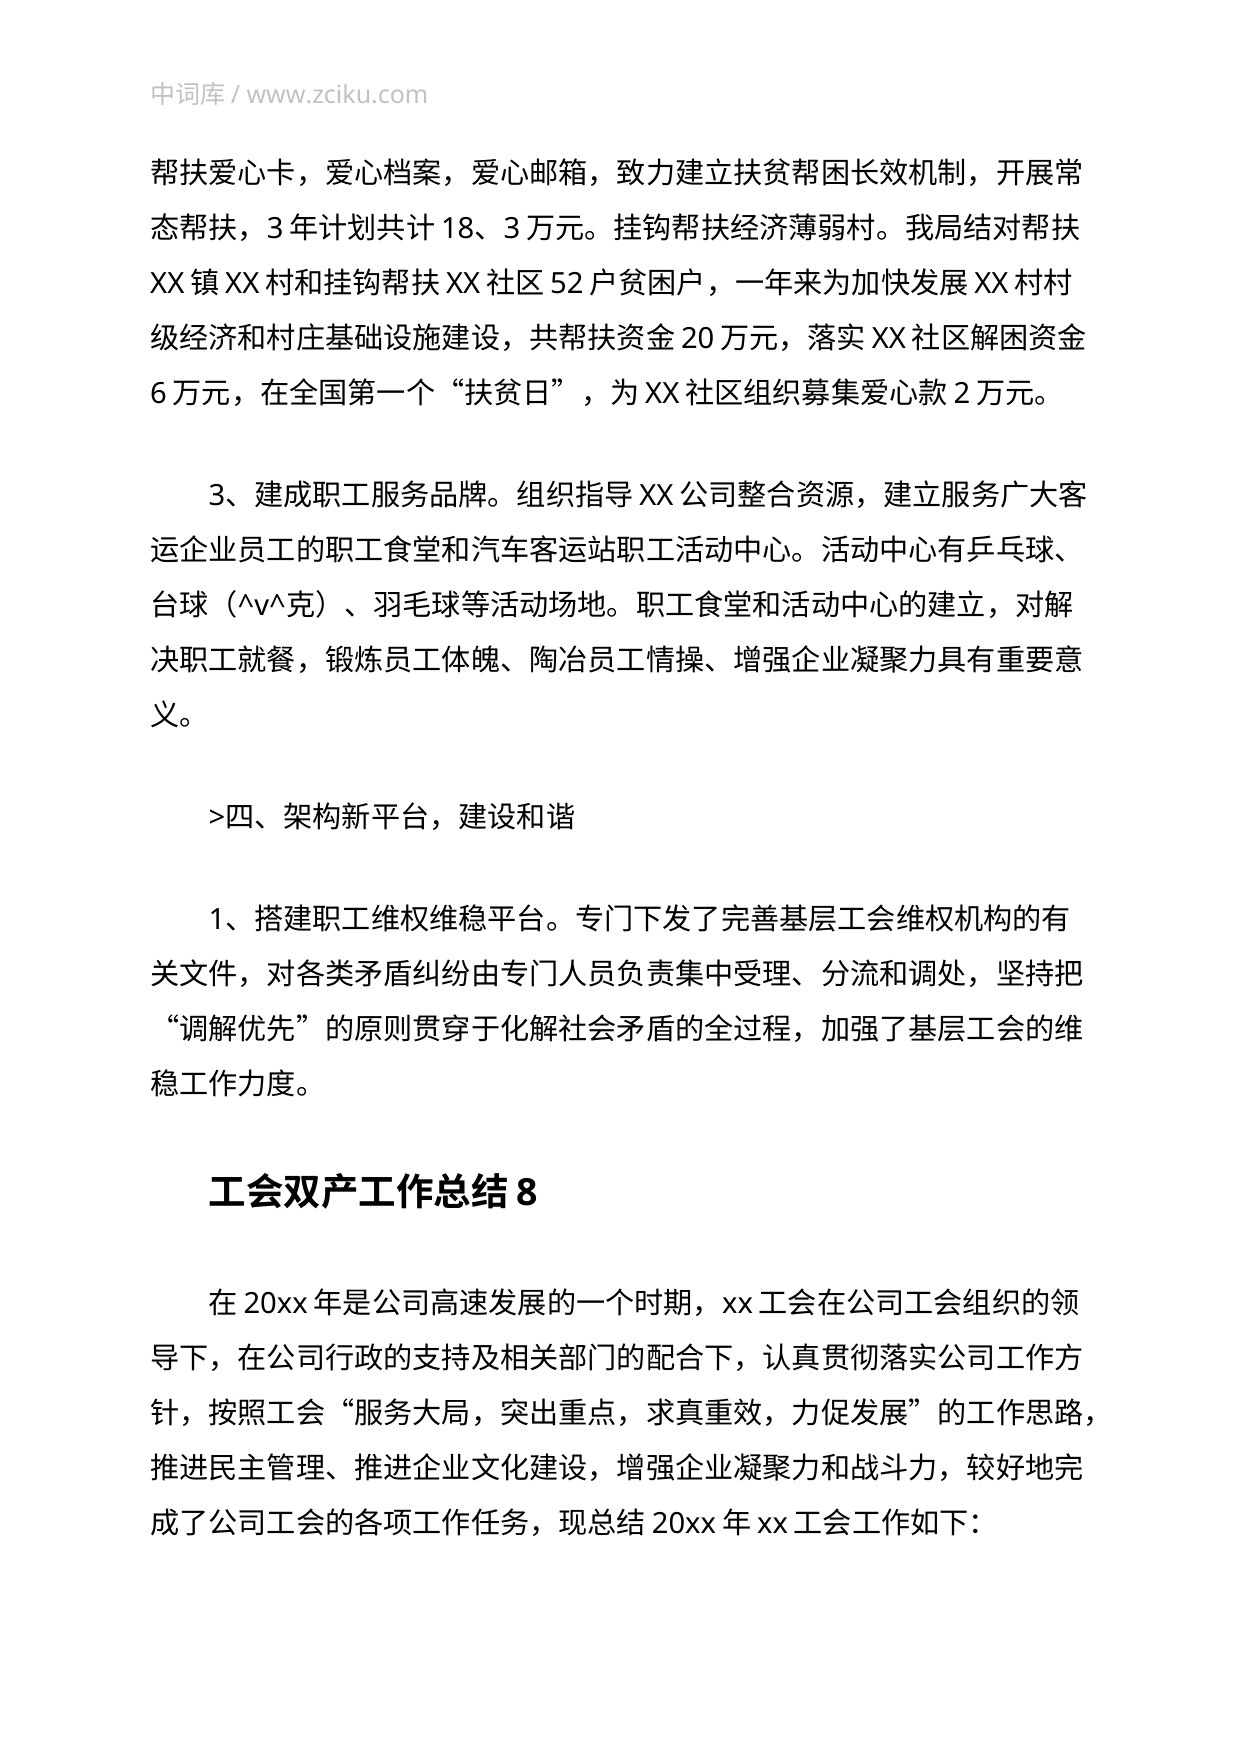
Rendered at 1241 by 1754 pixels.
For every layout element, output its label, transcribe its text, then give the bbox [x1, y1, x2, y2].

text 3、建成职工服务品牌。组织指导XX公司整合资源，建立服务广大客运企业员工的职工食堂和汽车客运站职工活动中心。活动中心有乒乓球、台球（^v^克）、羽毛球等活动场地。职工食堂和活动中心的建立，对解决职工就餐，锻炼员工体魄、陶冶员工情操、增强企业凝聚力具有重要意义。 [150, 472, 1090, 734]
text 1、搭建职工维权维稳平台。专门下发了完善基层工会维权机构的有关文件，对各类矛盾纠纷由专门人员负责集中受理、分流和调处，坚持把“调解优先”的原则贯穿于化解社会矛盾的全过程，加强了基层工会的维稳工作力度。 [150, 895, 1090, 1102]
text >四、架构新平台，建设和谐 [150, 793, 1090, 836]
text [150, 150, 1090, 412]
text 在20xx年是公司高速发展的一个时期，xx工会在公司工会组织的领导下，在公司行政的支持及相关部门的配合下，认真贯彻落实公司工作方针，按照工会“服务大局，突出重点，求真重效，力促发展”的工作思路，推进民主管理、推进企业文化建设，增强企业凝聚力和战斗力，较好地完成了公司工会的各项工作任务，现总结20xx年xx工会工作如下： [150, 1279, 1090, 1542]
text 工会双产工作总结8 [150, 1162, 1090, 1216]
